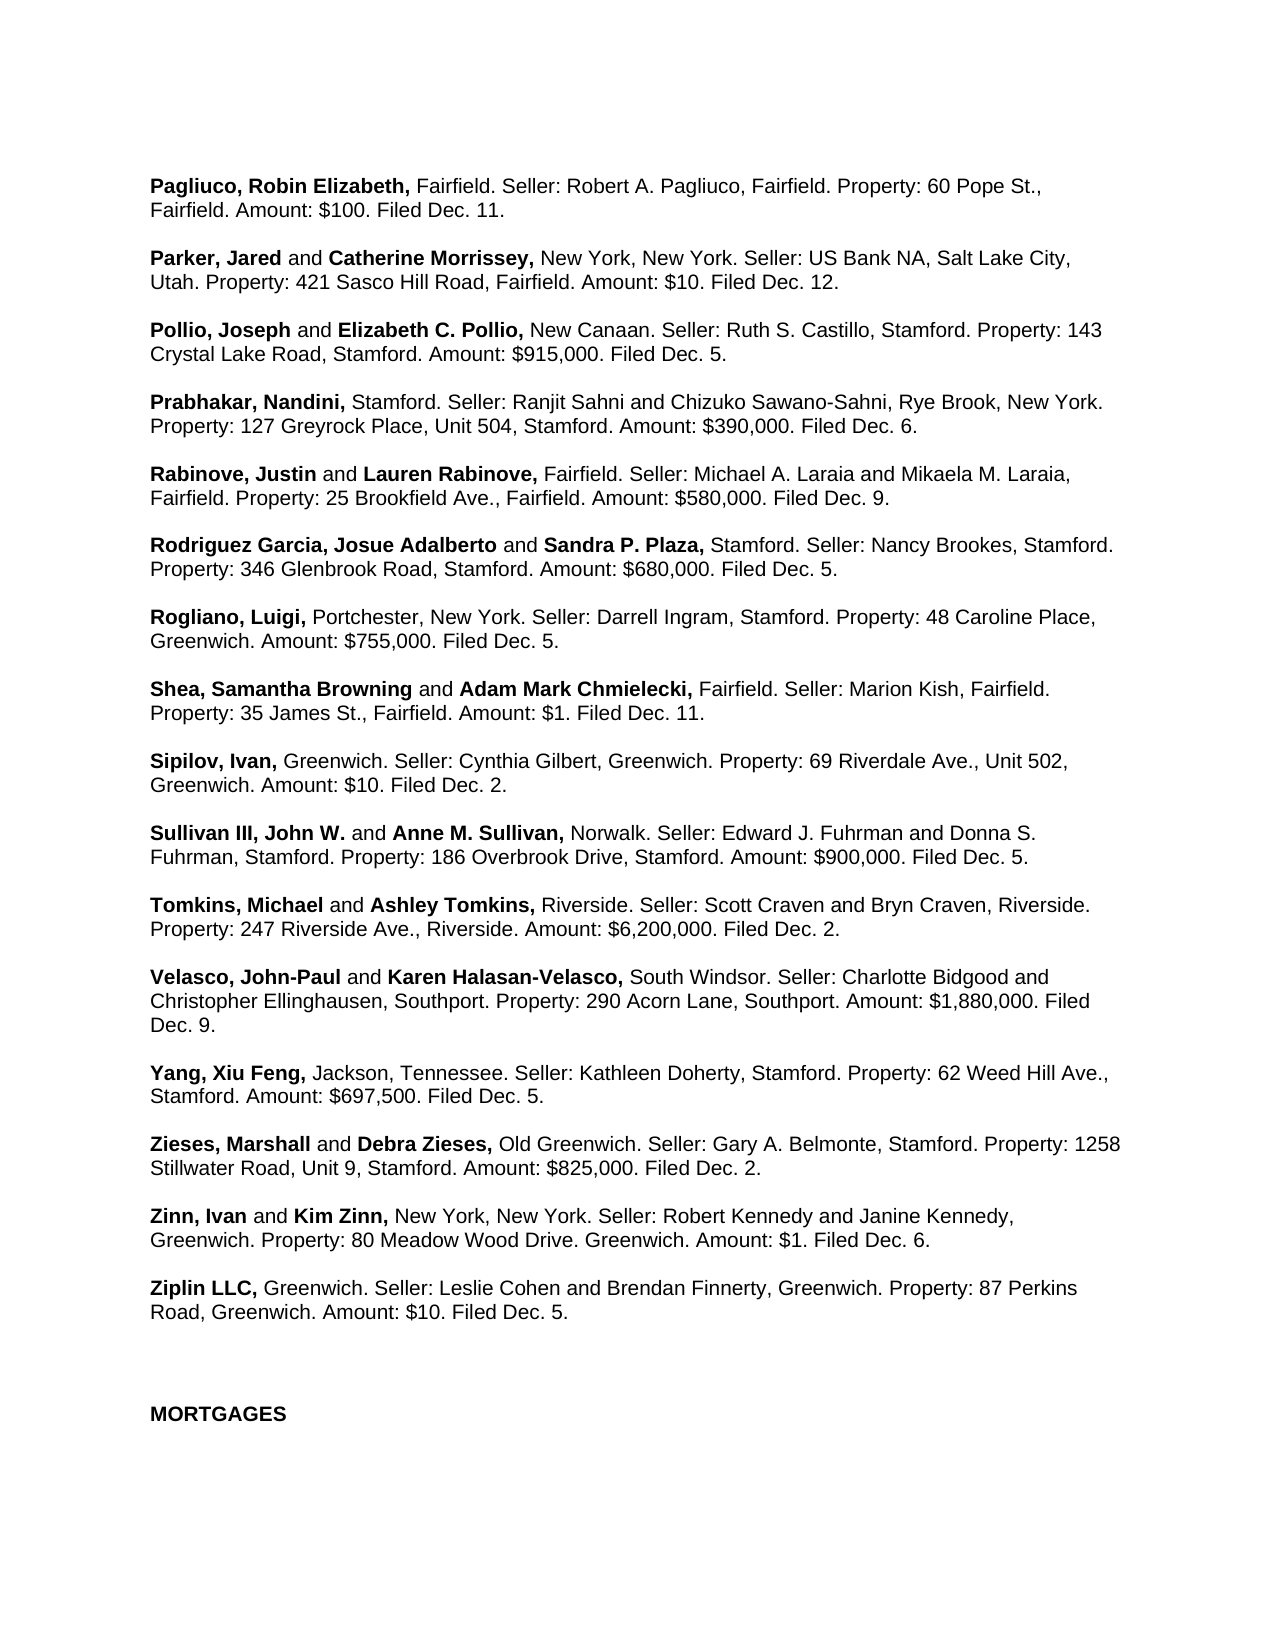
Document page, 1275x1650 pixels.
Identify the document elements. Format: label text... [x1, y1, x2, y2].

text Velasco, John-Paul and Karen Halasan-Velasco, South Windsor. Seller: Charlotte Bidgood and Christopher Ellinghausen, Southport. Property: 290 Acorn Lane, Southport. Amount: $1,880,000. Filed Dec. 9. [150, 964, 1125, 1036]
text Zieses, Marshall and Debra Zieses, Old Greenwich. Seller: Gary A. Belmonte, Stamford. Property: 1258 Stillwater Road, Unit 9, Stamford. Amount: $825,000. Filed Dec. 2. [150, 1132, 1125, 1180]
text Prabhakar, Nandini, Stamford. Seller: Ranjit Sahni and Chizuko Sawano-Sahni, Rye Brook, New York. Property: 127 Greyrock Place, Unit 504, Stamford. Amount: $390,000. Filed Dec. 6. [150, 389, 1125, 437]
text Tomkins, Michael and Ashley Tomkins, Riverside. Seller: Scott Craven and Bryn Craven, Riverside. Property: 247 Riverside Ave., Riverside. Amount: $6,200,000. Filed Dec. 2. [150, 893, 1125, 941]
text Shea, Samantha Browning and Adam Mark Chmielecki, Fairfield. Seller: Marion Kish, Fairfield. Property: 35 James St., Fairfield. Amount: $1. Filed Dec. 11. [150, 677, 1125, 725]
text Sullivan III, John W. and Anne M. Sullivan, Norwalk. Seller: Edward J. Fuhrman and Donna S. Fuhrman, Stamford. Property: 186 Overbrook Drive, Stamford. Amount: $900,000. Filed Dec. 5. [150, 821, 1125, 869]
text Pagliuco, Robin Elizabeth, Fairfield. Seller: Robert A. Pagliuco, Fairfield. Property: 60 Pope St., Fairfield. Amount: $100. Filed Dec. 11. [150, 174, 1125, 222]
text Zinn, Ivan and Kim Zinn, New York, New York. Seller: Robert Kennedy and Janine Kennedy, Greenwich. Property: 80 Meadow Wood Drive. Greenwich. Amount: $1. Filed Dec. 6. [150, 1204, 1125, 1252]
text Parker, Jared and Catherine Morrissey, New York, New York. Seller: US Bank NA, Salt Lake City, Utah. Property: 421 Sasco Hill Road, Fairfield. Amount: $10. Filed Dec. 12. [150, 246, 1125, 294]
text Sipilov, Ivan, Greenwich. Seller: Cynthia Gilbert, Greenwich. Property: 69 Riverdale Ave., Unit 502, Greenwich. Amount: $10. Filed Dec. 2. [150, 749, 1125, 797]
text Pollio, Joseph and Elizabeth C. Pollio, New Canaan. Seller: Ruth S. Castillo, Stamford. Property: 143 Crystal Lake Road, Stamford. Amount: $915,000. Filed Dec. 5. [150, 318, 1125, 366]
text Rodriguez Garcia, Josue Adalberto and Sandra P. Plaza, Stamford. Seller: Nancy Brookes, Stamford. Property: 346 Glenbrook Road, Stamford. Amount: $680,000. Filed Dec. 5. [150, 533, 1125, 581]
text Yang, Xiu Feng, Jackson, Tennessee. Seller: Kathleen Doherty, Stamford. Property: 62 Weed Hill Ave., Stamford. Amount: $697,500. Filed Dec. 5. [150, 1060, 1125, 1108]
text Rogliano, Luigi, Portchester, New York. Seller: Darrell Ingram, Stamford. Property: 48 Caroline Place, Greenwich. Amount: $755,000. Filed Dec. 5. [150, 605, 1125, 653]
text MORTGAGES [150, 1402, 1125, 1426]
text Ziplin LLC, Greenwich. Seller: Leslie Cohen and Brendan Finnerty, Greenwich. Property: 87 Perkins Road, Greenwich. Amount: $10. Filed Dec. 5. [150, 1276, 1125, 1324]
text Rabinove, Justin and Lauren Rabinove, Fairfield. Seller: Michael A. Laraia and Mikaela M. Laraia, Fairfield. Property: 25 Brookfield Ave., Fairfield. Amount: $580,000. Filed Dec. 9. [150, 461, 1125, 509]
